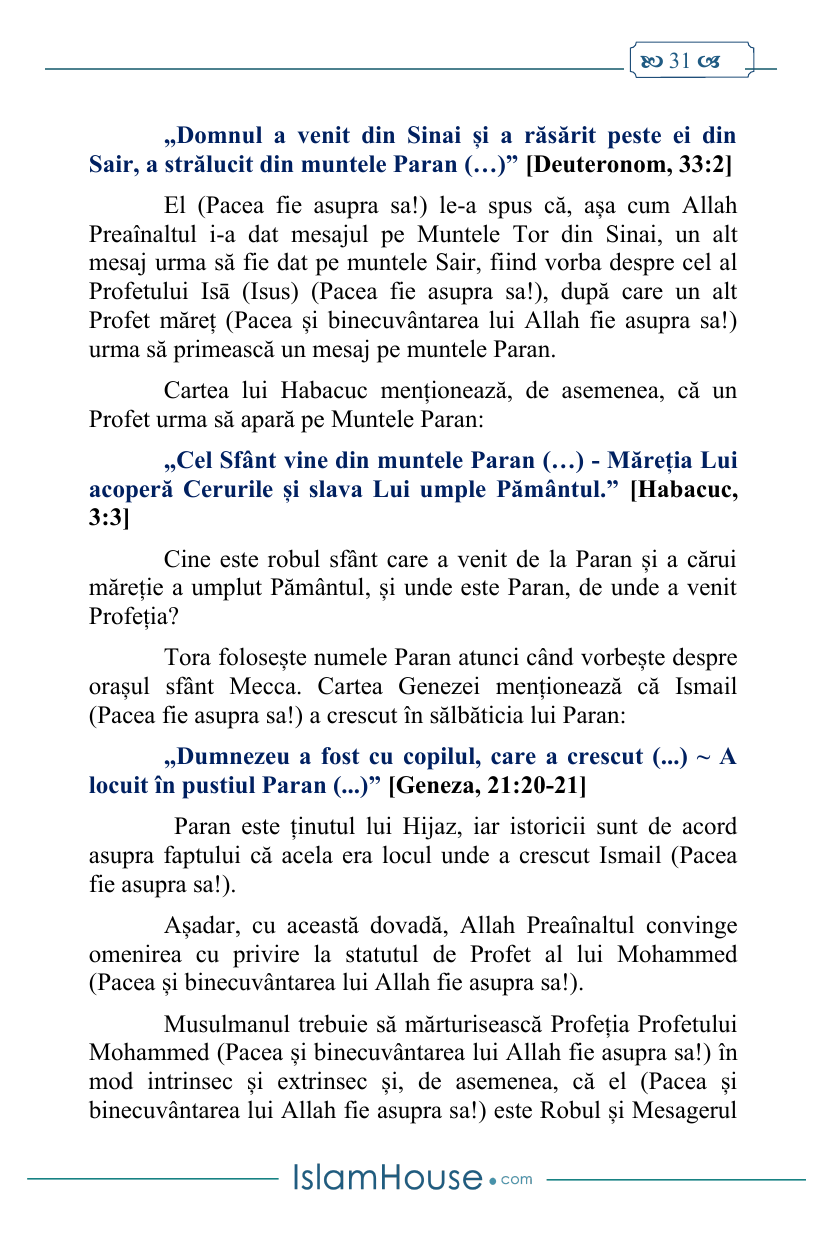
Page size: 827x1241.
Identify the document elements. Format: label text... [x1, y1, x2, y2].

text „Domnul a venit din Sinai și a răsărit peste ei din Sair, a strălucit din muntele Paran (…)” [Deuteronom, 33:2] [89, 120, 738, 177]
text Paran este ținutul lui Hijaz, iar istoricii sunt de acord asupra faptului că acela era locul unde a crescut Ismail (Pacea fie asupra sa!). [89, 811, 738, 897]
text Cine este robul sfânt care a venit de la Paran și a cărui măreție a umplut Pământul, și unde este Paran, de unde a venit Profeția? [89, 544, 738, 630]
picture [286, 1159, 806, 1196]
text Așadar, cu această dovadă, Allah Preaînaltul convinge omenirea cu privire la statutul de Profet al lui Mohammed (Pacea și binecuvântarea lui Allah fie asupra sa!). [89, 910, 738, 996]
text „Cel Sfânt vine din muntele Paran (…) - Măreția Lui acoperă Cerurile și slava Lui umple Pământul.” [Habacuc, 3:3] [89, 445, 738, 531]
text Cartea lui Habacuc menționează, de asemenea, că un Profet urma să apară pe Muntele Paran: [89, 375, 738, 432]
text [89, 1009, 738, 1124]
text El (Pacea fie asupra sa!) le-a spus că, așa cum Allah Preaînaltul i-a dat mesajul pe Muntele Tor din Sinai, un alt mesaj urma să fie dat pe muntele Sair, fiind vorba despre cel al Profetului Isā (Isus) (Pacea fie asupra sa!), după care un alt Profet măreț (Pacea și binecuvântarea lui Allah fie asupra sa!) urma să primească un mesaj pe muntele Paran. [89, 190, 738, 362]
picture [20, 1158, 279, 1195]
text „Dumnezeu a fost cu copilul, care a crescut (...) ~ A locuit în pustiul Paran (...)” [Geneza, 21:20-21] [89, 741, 738, 799]
text Tora folosește numele Paran atunci când vorbește despre orașul sfânt Mecca. Cartea Genezei menționează că Ismail (Pacea fie asupra sa!) a crescut în sălbăticia lui Paran: [89, 642, 738, 729]
